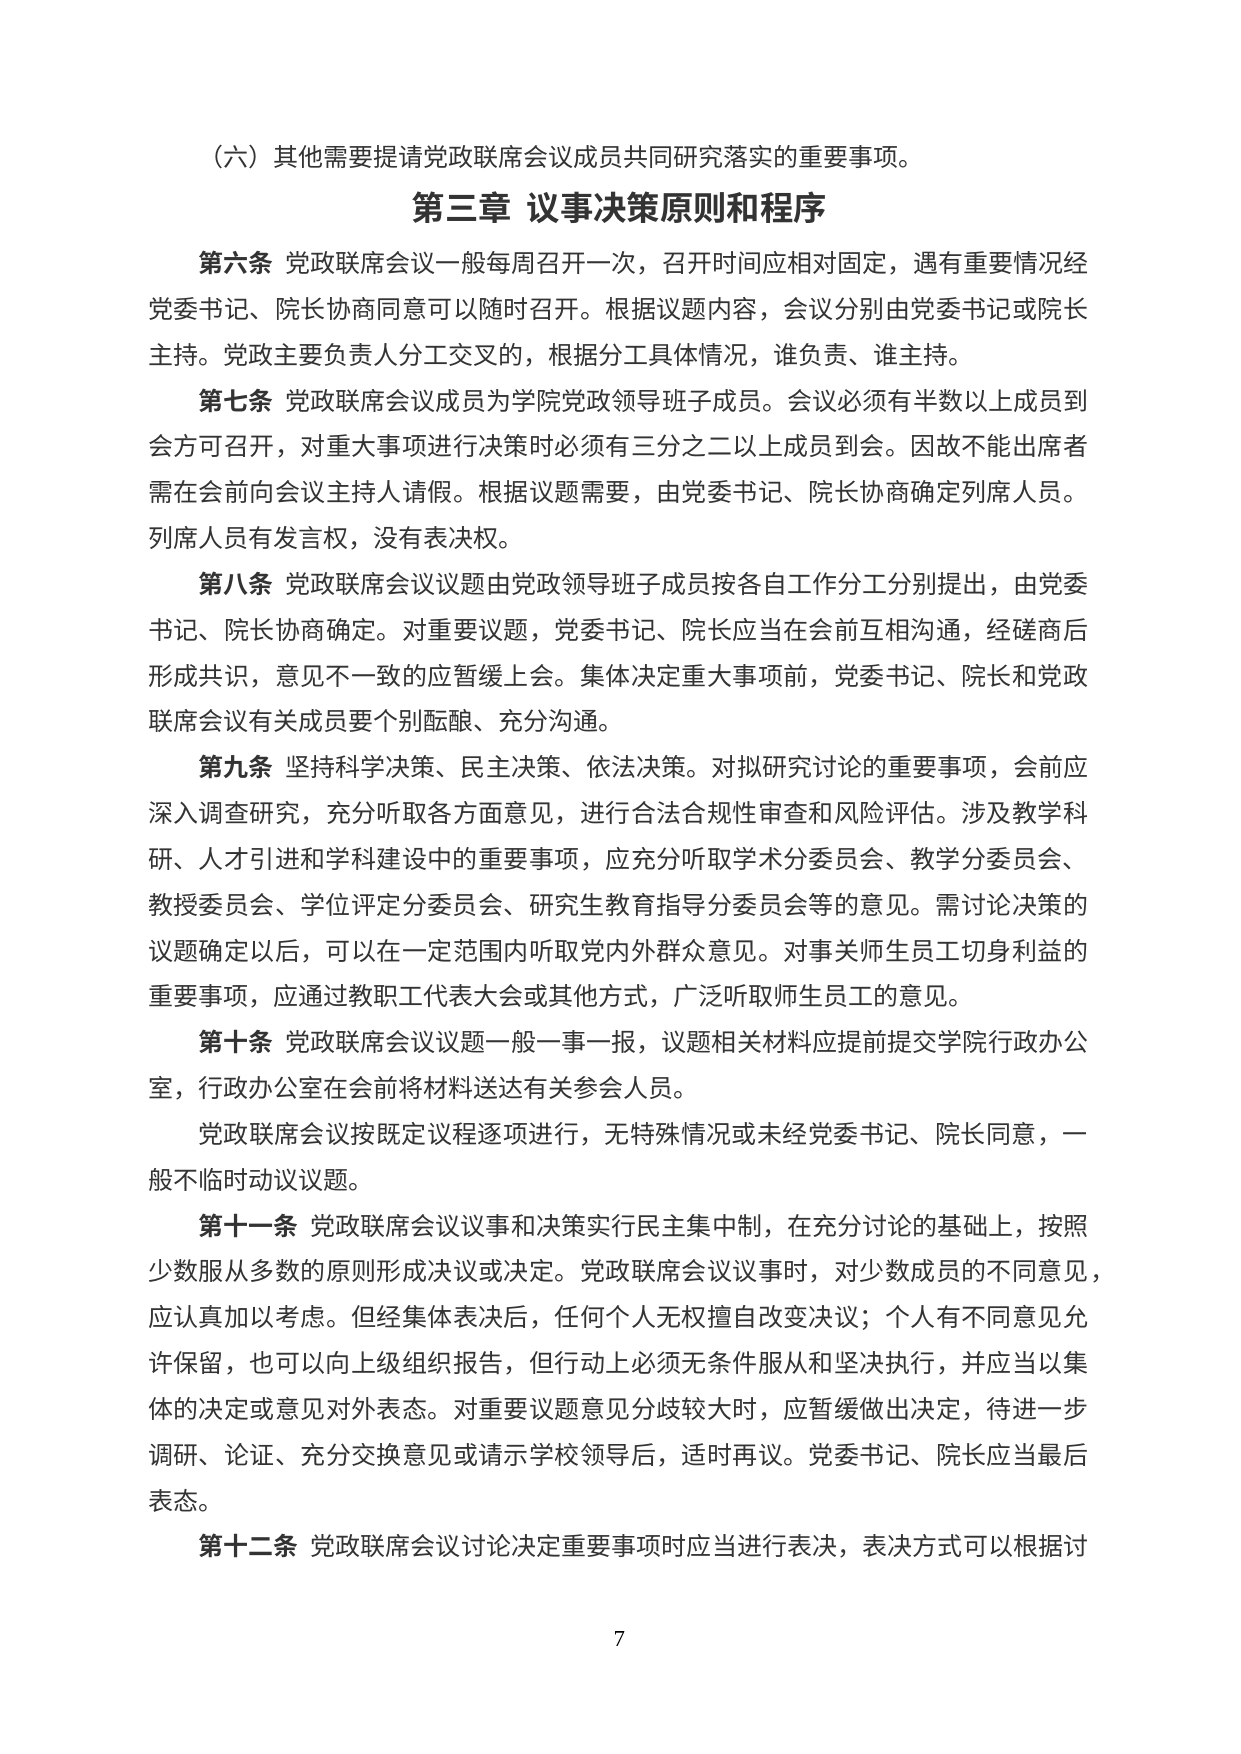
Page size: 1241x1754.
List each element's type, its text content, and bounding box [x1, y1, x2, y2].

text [148, 1519, 1090, 1565]
text 第九条 坚持科学决策、民主决策、依法决策。对拟研究讨论的重要事项，会前应深入调查研究，充分听取各方面意见，进行合法合规性审查和风险评估。涉及教学科研、人才引进和学科建设中的重要事项，应充分听取学术分委员会、教学分委员会、教授委员会、学位评定分委员会、研究生教育指导分委员会等的意见。需讨论决策的议题确定以后，可以在一定范围内听取党内外群众意见。对事关师生员工切身利益的重要事项，应通过教职工代表大会或其他方式，广泛听取师生员工的意见。 [148, 740, 1090, 1015]
text 党政联席会议按既定议程逐项进行，无特殊情况或未经党委书记、院长同意，一般不临时动议议题。 [148, 1107, 1090, 1198]
text 第十条 党政联席会议议题一般一事一报，议题相关材料应提前提交学院行政办公室，行政办公室在会前将材料送达有关参会人员。 [148, 1015, 1090, 1107]
text （六）其他需要提请党政联席会议成员共同研究落实的重要事项。 [148, 129, 1090, 175]
text 第八条 党政联席会议议题由党政领导班子成员按各自工作分工分别提出，由党委书记、院长协商确定。对重要议题，党委书记、院长应当在会前互相沟通，经磋商后形成共识，意见不一致的应暂缓上会。集体决定重大事项前，党委书记、院长和党政联席会议有关成员要个别酝酿、充分沟通。 [148, 557, 1090, 740]
text 第十一条 党政联席会议议事和决策实行民主集中制，在充分讨论的基础上，按照少数服从多数的原则形成决议或决定。党政联席会议议事时，对少数成员的不同意见，应认真加以考虑。但经集体表决后，任何个人无权擅自改变决议；个人有不同意见允许保留，也可以向上级组织报告，但行动上必须无条件服从和坚决执行，并应当以集体的决定或意见对外表态。对重要议题意见分歧较大时，应暂缓做出决定，待进一步调研、论证、充分交换意见或请示学校领导后，适时再议。党委书记、院长应当最后表态。 [148, 1198, 1090, 1519]
text 第七条 党政联席会议成员为学院党政领导班子成员。会议必须有半数以上成员到会方可召开，对重大事项进行决策时必须有三分之二以上成员到会。因故不能出席者需在会前向会议主持人请假。根据议题需要，由党委书记、院长协商确定列席人员。列席人员有发言权，没有表决权。 [148, 373, 1090, 557]
text 第六条 党政联席会议一般每周召开一次，召开时间应相对固定，遇有重要情况经党委书记、院长协商同意可以随时召开。根据议题内容，会议分别由党委书记或院长主持。党政主要负责人分工交叉的，根据分工具体情况，谁负责、谁主持。 [148, 236, 1090, 373]
text 第三章 议事决策原则和程序 [148, 181, 1090, 231]
